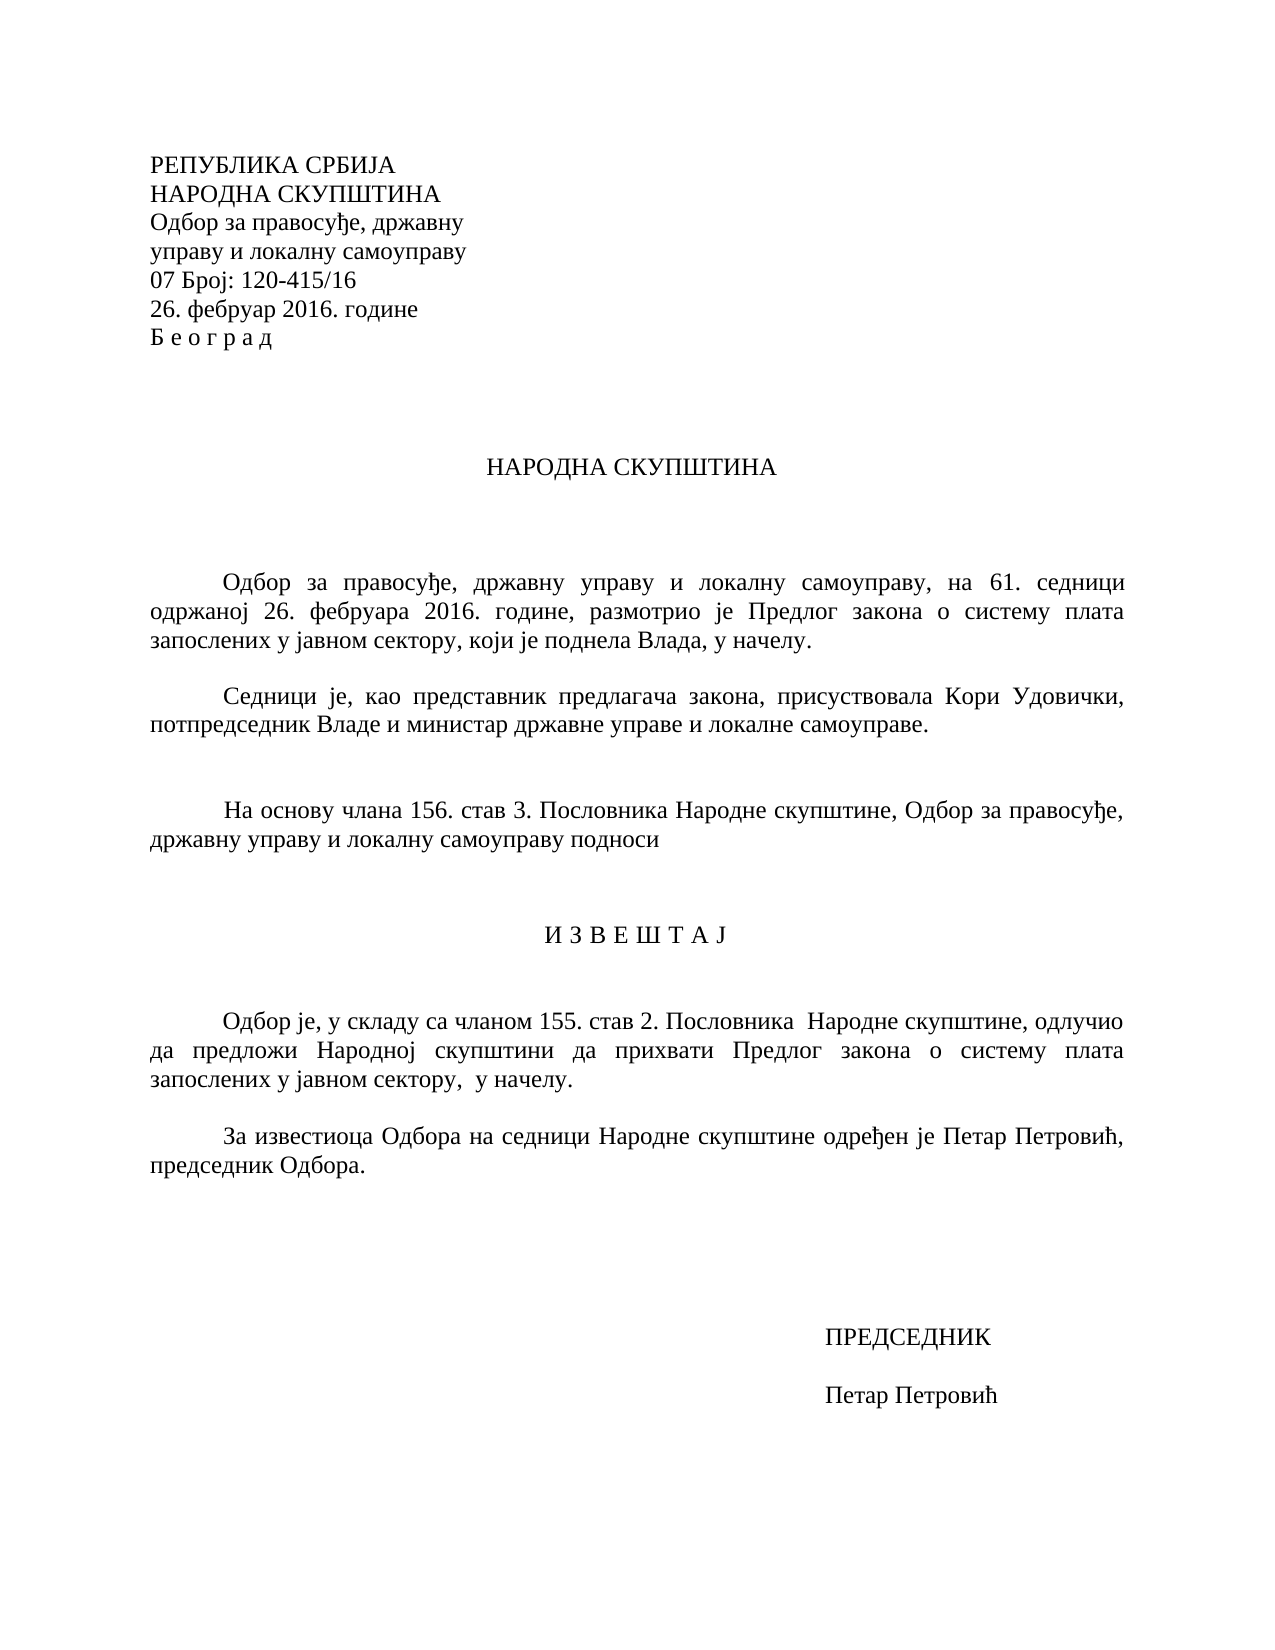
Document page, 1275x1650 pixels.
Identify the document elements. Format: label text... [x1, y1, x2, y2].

text Седници је, као представник предлагача закона, присуствовала Кори Удовички, потпредседник Владе и министар државне управе и локалне самоуправе. [150, 682, 1125, 738]
text Одбор за правосуђе, државну управу и локалну самоуправу, на 61. седници одржаној 26. фебруара 2016. године, размотрио је Предлог закона о систему плата запослених у јавном сектору, који је поднела Влада, у начелу. [150, 567, 1125, 653]
text На основу члана 156. став 3. Пословника Народне скупштине, Одбор за правосуђе, државну управу и локалну самоуправу подноси [150, 795, 1125, 853]
text ИЗВЕШТАЈ [544, 920, 1125, 949]
text Б е о г р а д [150, 322, 500, 351]
text Петар Петровић [150, 1380, 1125, 1409]
text За известиоца Одбора на седници Народне скупштине одређен је Петар Петровић, председник Одбора. [150, 1121, 1125, 1179]
text РЕПУБЛИКА СРБИЈА НАРОДНА СКУПШТИНА Одбор за правосуђе, државну управу и локалну самоуправу 07 Број: 120-415/16 [150, 150, 500, 294]
text НАРОДНА СКУПШТИНА [486, 452, 1125, 481]
text Одбор је, у складу са чланом 155. став 2. Пословника Народне скупштине, одлучио да предложи Народној скупштини да прихвати Предлог закона о систему плата запослених у јавном сектору, у начелу. [150, 1006, 1125, 1092]
text ПРЕДСЕДНИК [150, 1322, 1125, 1351]
text 26. фебруар 2016. године [150, 294, 500, 322]
